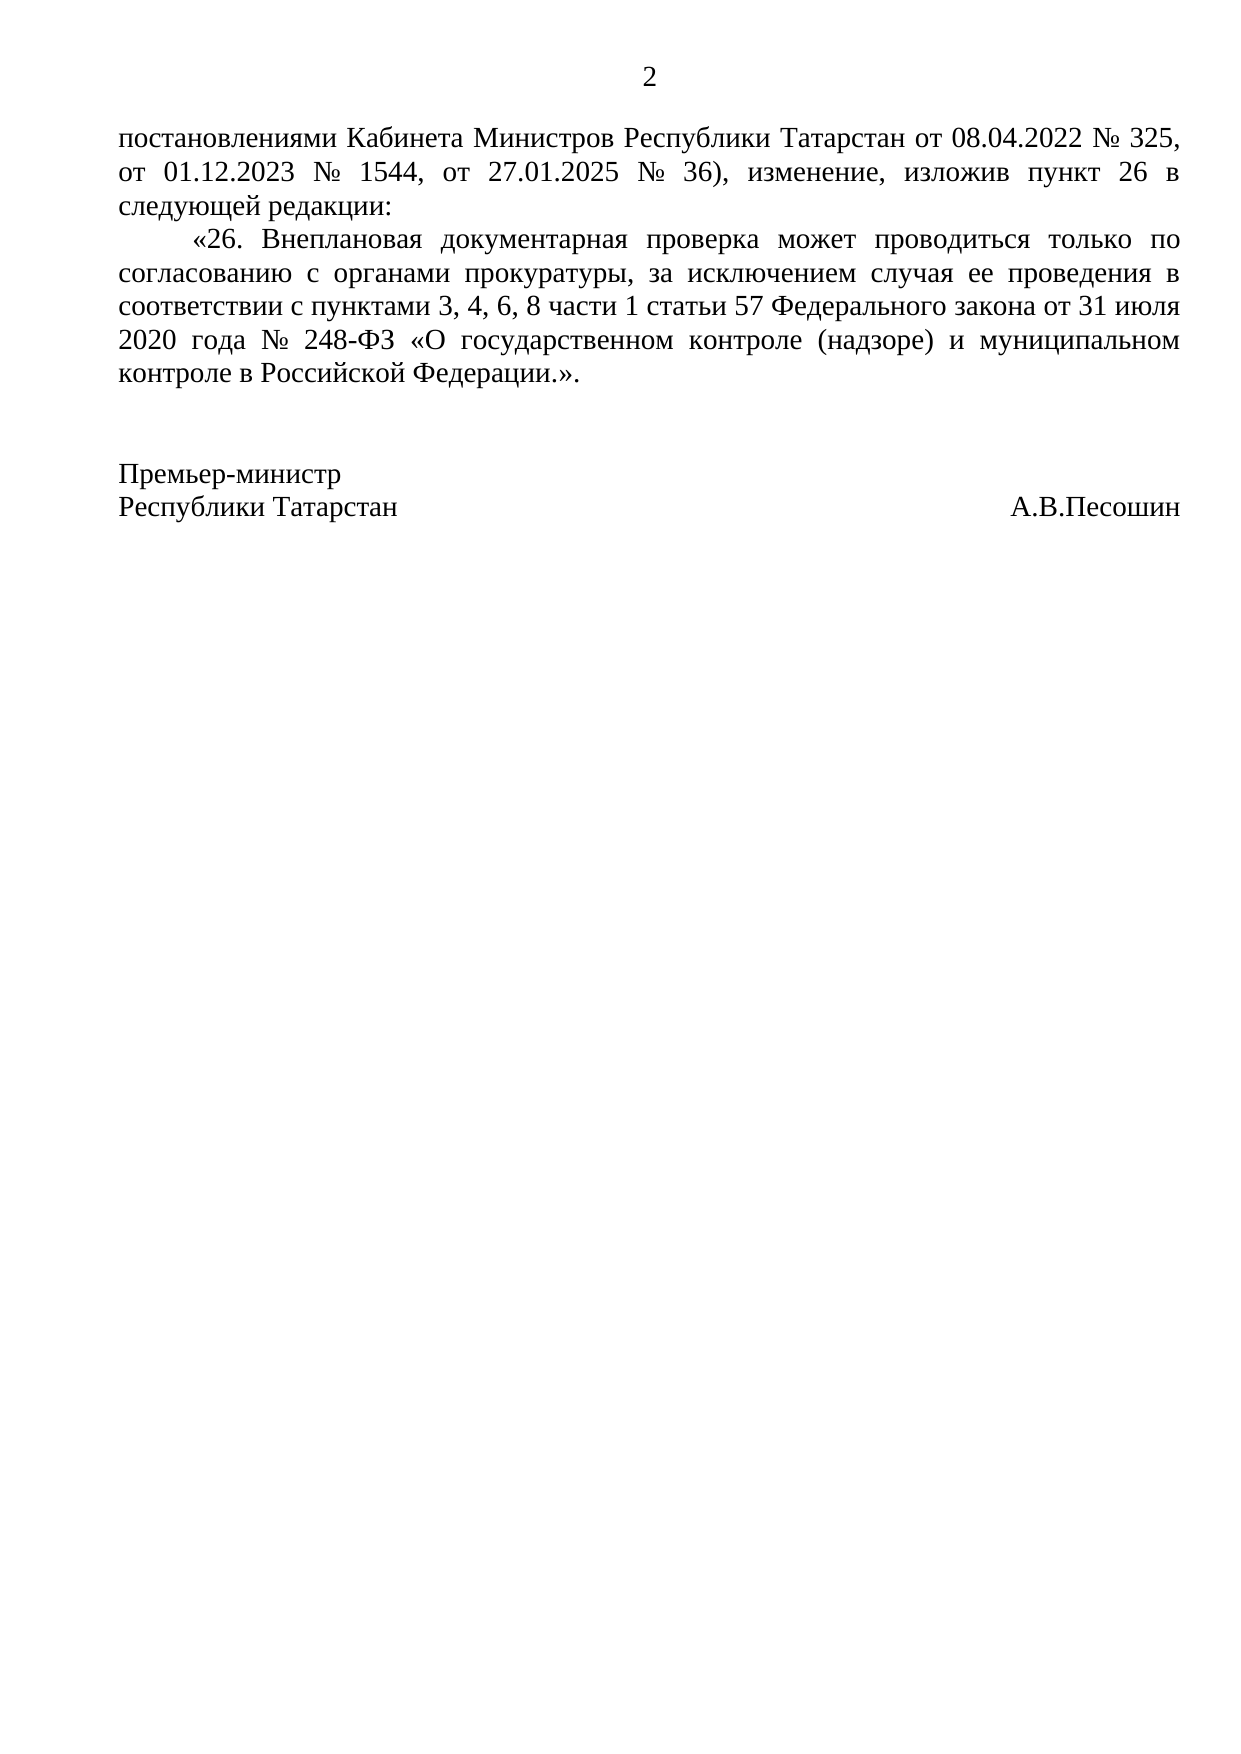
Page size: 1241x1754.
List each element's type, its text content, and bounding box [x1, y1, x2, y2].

text Премьер-министр [118, 456, 1181, 489]
text «26. Внеплановая документарная проверка может проводиться только по согласованию с органами прокуратуры, за исключением случая ее проведения в соответствии с пунктами 3, 4, 6, 8 части 1 статьи 57 Федерального закона от 31 июля 2020 года № 248-ФЗ «О государственном контроле (надзоре) и муниципальном контроле в Российской Федерации.». [118, 221, 1181, 389]
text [118, 121, 1181, 221]
text Республики Татарстан А.В.Песошин [118, 489, 1181, 523]
